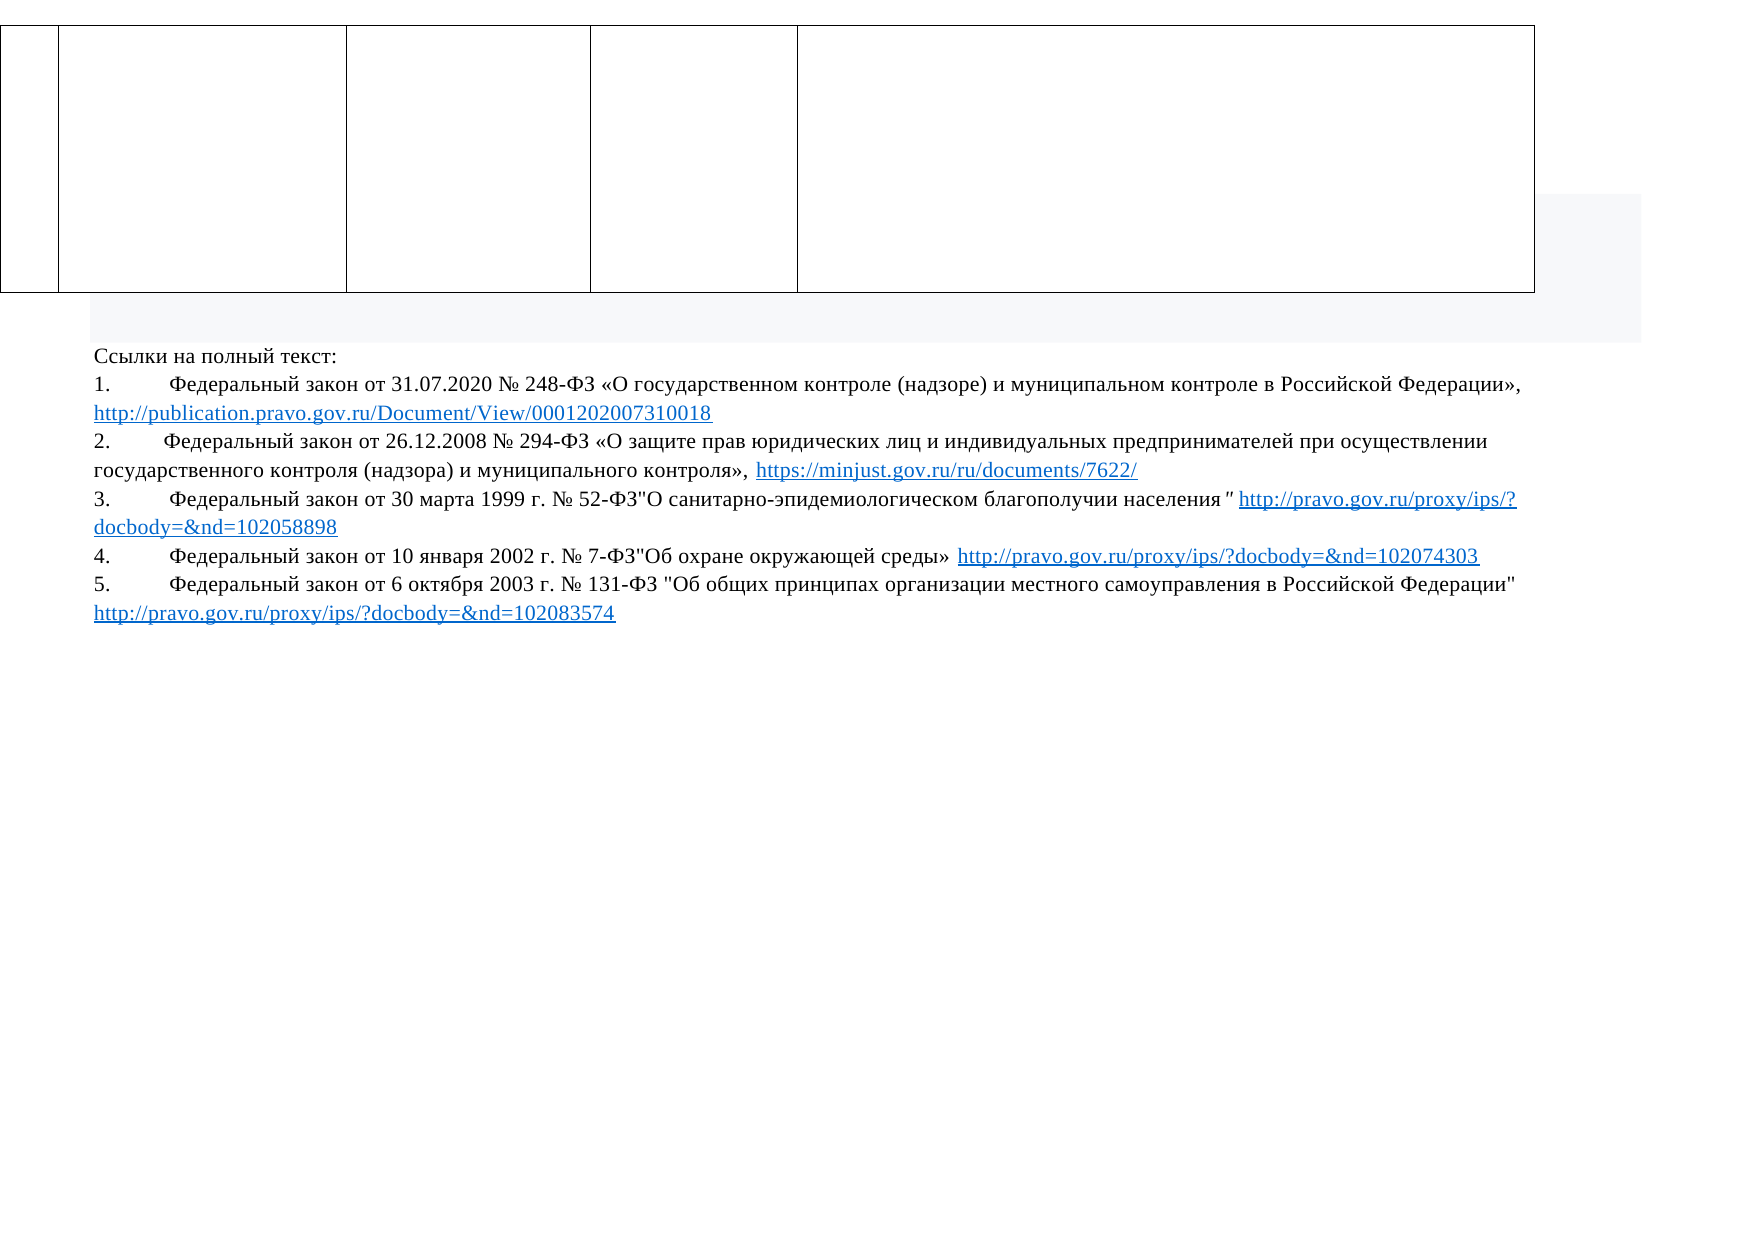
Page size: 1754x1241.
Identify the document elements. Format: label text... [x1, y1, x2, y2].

table_header [591, 26, 797, 292]
table_header [347, 26, 590, 292]
list Федеральный закон от 26.12.2008 № 294-ФЗ «О защите прав юридических лиц и индивидуальных предпринимателей при осуществлении государственного контроля (надзора) и муниципального контроля», https://minjust.gov.ru/ru/documents/7622/ [94, 426, 1606, 483]
table_header [798, 26, 1534, 292]
list Федеральный закон от 31.07.2020 № 248-ФЗ «О государственном контроле (надзоре) и муниципальном контроле в Российской Федерации», http://publication.pravo.gov.ru/Document/View/0001202007310018 [94, 369, 1569, 426]
text Ссылки на полный текст: [94, 341, 1664, 369]
list Федеральный закон от 30 марта 1999 г. № 52-ФЗ"О санитарно-эпидемиологическом благополучии населения" http://pravo.gov.ru/proxy/ips/?docbody=&nd=102058898 [94, 483, 1606, 540]
table_header [1, 26, 58, 292]
table_header [59, 26, 346, 292]
list Федеральный закон от 10 января 2002 г. № 7-ФЗ"Об охране окружающей среды» http://pravo.gov.ru/proxy/ips/?docbody=&nd=102074303 [94, 540, 1664, 569]
list Федеральный закон от 6 октября 2003 г. № 131-ФЗ "Об общих принципах организации местного самоуправления в Российской Федерации" http://pravo.gov.ru/proxy/ips/?docbody=&nd=102083574 [94, 569, 1606, 626]
